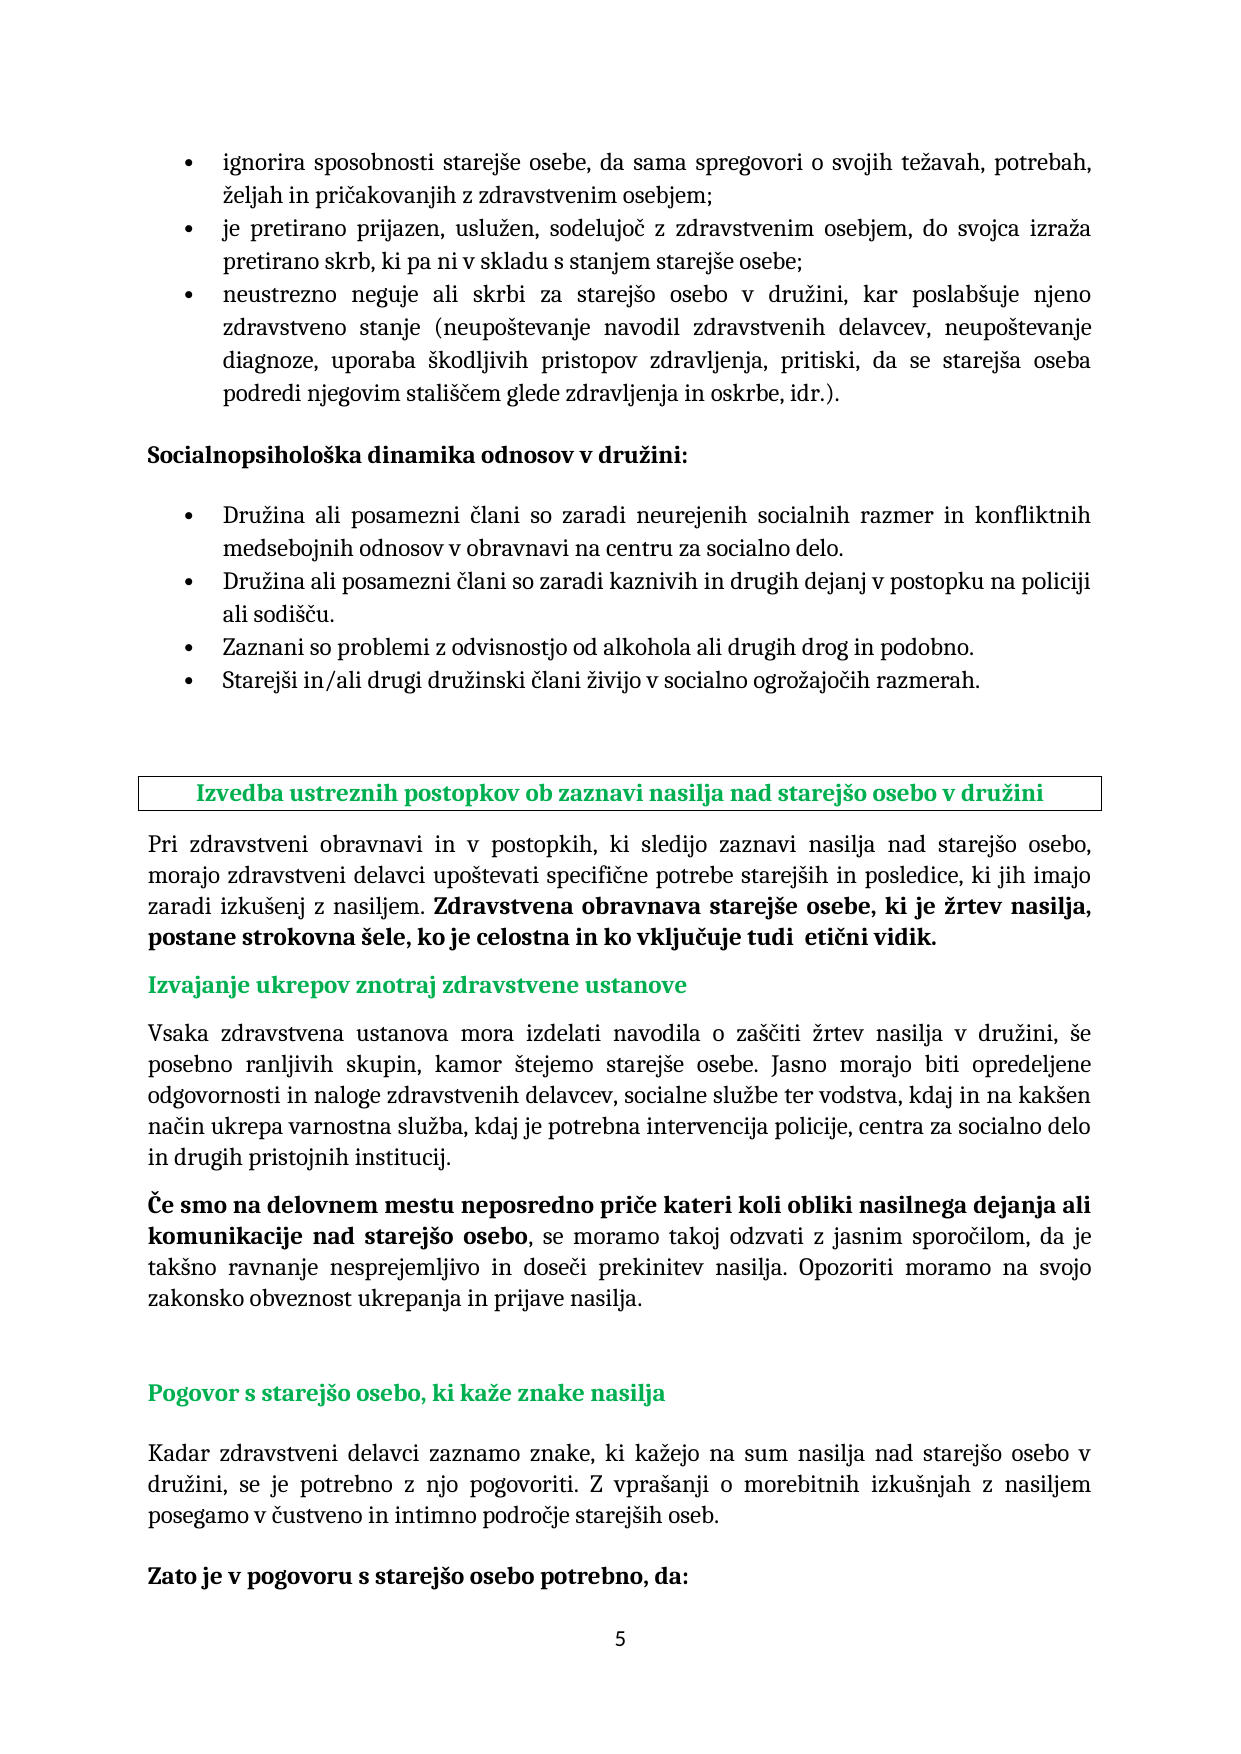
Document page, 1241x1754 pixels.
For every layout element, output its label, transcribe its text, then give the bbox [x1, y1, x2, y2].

text Vsaka zdravstvena ustanova mora izdelati navodila o zaščiti žrtev nasilja v družini, še posebno ranljivih skupin, kamor štejemo starejše osebe. Jasno morajo biti opredeljene odgovornosti in naloge zdravstvenih delavcev, socialne službe ter vodstva, kdaj in na kakšen način ukrepa varnostna služba, kdaj je potrebna intervencija policije, centra za socialno delo in drugih pristojnih institucij. [148, 1019, 1093, 1172]
list ignorira sposobnosti starejše osebe, da sama spregovori o svojih težavah, potrebah, željah in pričakovanjih z zdravstvenim osebjem; [185, 148, 1093, 209]
list Starejši in/ali drugi družinski člani živijo v socialno ogrožajočih razmerah. [185, 666, 1093, 695]
list neustrezno neguje ali skrbi za starejšo osebo v družini, kar poslabšuje njeno zdravstveno stanje (neupoštevanje navodil zdravstvenih delavcev, neupoštevanje diagnoze, uporaba škodljivih pristopov zdravljenja, pritiski, da se starejša oseba podredi njegovim stališčem glede zdravljenja in oskrbe, idr.). [185, 280, 1093, 407]
text Zato je v pogovoru s starejšo osebo potrebno, da: [148, 1562, 1093, 1590]
text Socialnopsihološka dinamika odnosov v družini: [148, 441, 1093, 470]
text Pogovor s starejšo osebo, ki kaže znake nasilja [148, 1379, 1093, 1408]
list je pretirano prijazen, uslužen, sodelujoč z zdravstvenim osebjem, do svojca izraža pretirano skrb, ki pa ni v skladu s stanjem starejše osebe; [185, 214, 1093, 275]
text Če smo na delovnem mestu neposredno priče kateri koli obliki nasilnega dejanja ali komunikacije nad starejšo osebo, se moramo takoj odzvati z jasnim sporočilom, da je takšno ravnanje nesprejemljivo in doseči prekinitev nasilja. Opozoriti moramo na svojo zakonsko obveznost ukrepanja in prijave nasilja. [148, 1191, 1093, 1312]
list Družina ali posamezni člani so zaradi neurejenih socialnih razmer in konfliktnih medsebojnih odnosov v obravnavi na centru za socialno delo. [185, 501, 1093, 563]
text Izvajanje ukrepov znotraj zdravstvene ustanove [148, 971, 1093, 1000]
text Pri zdravstveni obravnavi in v postopkih, ki sledijo zaznavi nasilja nad starejšo osebo, morajo zdravstveni delavci upoštevati specifične potrebe starejših in posledice, ki jih imajo zaradi izkušenj z nasiljem. Zdravstvena obravnava starejše osebe, ki je žrtev nasilja, postane strokovna šele, ko je celostna in ko vključuje tudi etični vidik. [148, 830, 1093, 952]
text Kadar zdravstveni delavci zaznamo znake, ki kažejo na sum nasilja nad starejšo osebo v družini, se je potrebno z njo pogovoriti. Z vprašanji o morebitnih izkušnjah z nasiljem posegamo v čustveno in intimno področje starejših oseb. [148, 1439, 1093, 1530]
list Družina ali posamezni člani so zaradi kaznivih in drugih dejanj v postopku na policiji ali sodišču. [185, 567, 1093, 629]
text Izvedba ustreznih postopkov ob zaznavi nasilja nad starejšo osebo v družini [139, 777, 1101, 810]
list Zaznani so problemi z odvisnostjo od alkohola ali drugih drog in podobno. [185, 633, 1093, 662]
